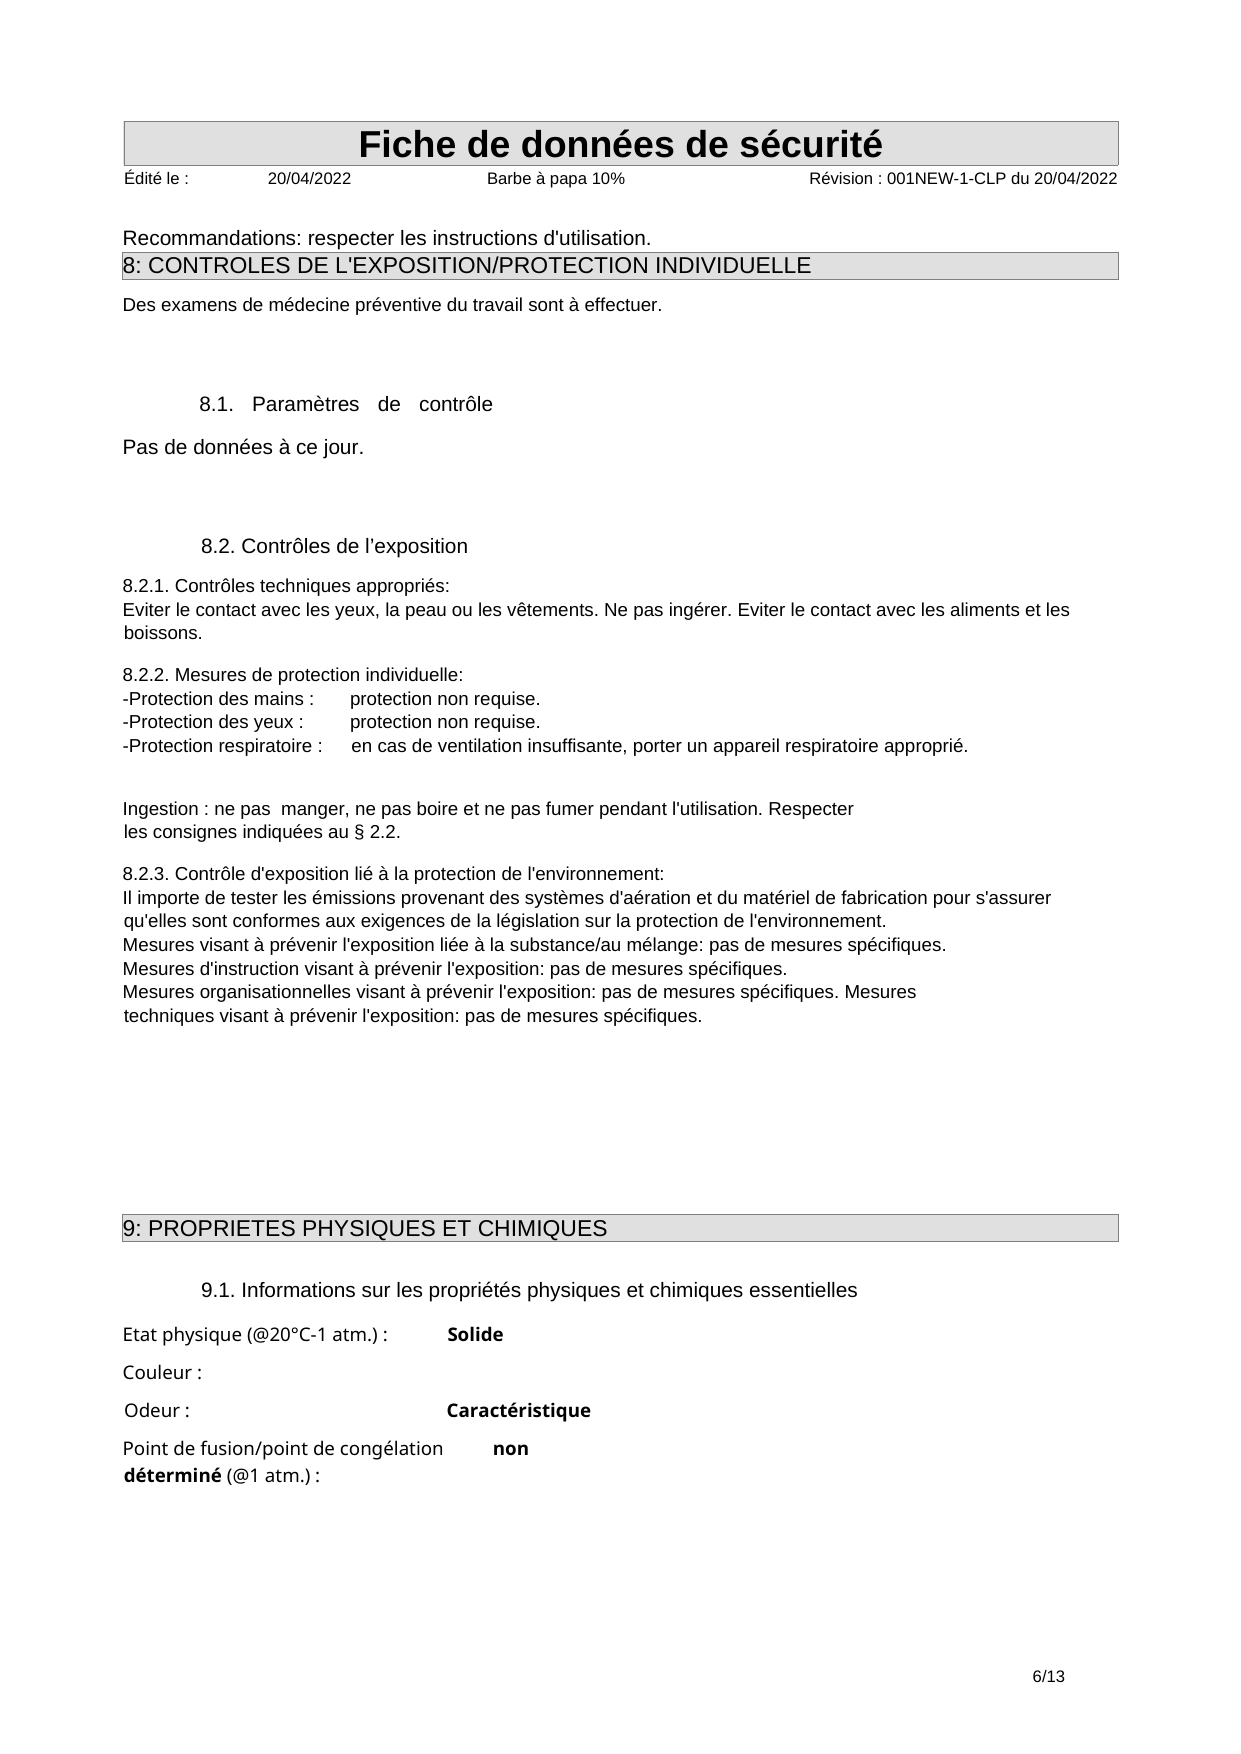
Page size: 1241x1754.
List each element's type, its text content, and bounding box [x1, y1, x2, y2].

text 8.2. Contrôles de l’exposition [201, 534, 1117, 558]
text Odeur : Caractéristique [124, 1397, 1118, 1422]
text Eviter le contact avec les yeux, la peau ou les vêtements. Ne pas ingérer. Eviter le contact avec les aliments et les boissons. [122, 598, 1118, 644]
text Point de fusion/point de congélation non déterminé (@1 atm.) : [122, 1436, 620, 1488]
text 9.1. Informations sur les propriétés physiques et chimiques essentielles [201, 1278, 1117, 1302]
text -Protection des yeux : protection non requise. [122, 711, 1118, 733]
text Couleur : [122, 1359, 620, 1384]
text 8.1. Paramètres de contrôle Pas de données à ce jour. [122, 392, 493, 459]
text 8.2.2. Mesures de protection individuelle: [122, 664, 1118, 685]
subtitle 8: CONTROLES DE L'EXPOSITION/PROTECTION INDIVIDUELLE [123, 253, 1118, 279]
text Etat physique (@20°C-1 atm.) : Solide [122, 1321, 1118, 1347]
text 8.2.3. Contrôle d'exposition lié à la protection de l'environnement: [122, 863, 1118, 884]
text -Protection respiratoire : en cas de ventilation insuffisante, porter un appareil respiratoire approprié. [122, 735, 1118, 756]
text 8.2.1. Contrôles techniques appropriés: [122, 575, 1118, 596]
text Recommandations: respecter les instructions d'utilisation. [122, 225, 1117, 249]
text Mesures organisationnelles visant à prévenir l'exposition: pas de mesures spécifiques. Mesures techniques visant à prévenir l'exposition: pas de mesures spécifiques. [122, 981, 918, 1026]
text Des examens de médecine préventive du travail sont à effectuer. [122, 294, 1118, 315]
text Mesures d'instruction visant à prévenir l'exposition: pas de mesures spécifiques. [122, 957, 1118, 979]
text -Protection des mains : protection non requise. [122, 687, 1118, 709]
text Mesures visant à prévenir l'exposition liée à la substance/au mélange: pas de mesures spécifiques. [122, 934, 1118, 955]
subtitle 9: PROPRIETES PHYSIQUES ET CHIMIQUES [123, 1215, 1118, 1241]
text Il importe de tester les émissions provenant des systèmes d'aération et du matériel de fabrication pour s'assurer qu'elles sont conformes aux exigences de la législation sur la protection de l'environnement. [122, 886, 1118, 932]
text Ingestion : ne pas manger, ne pas boire et ne pas fumer pendant l'utilisation. Respecter les consignes indiquées au § 2.2. [122, 797, 856, 843]
